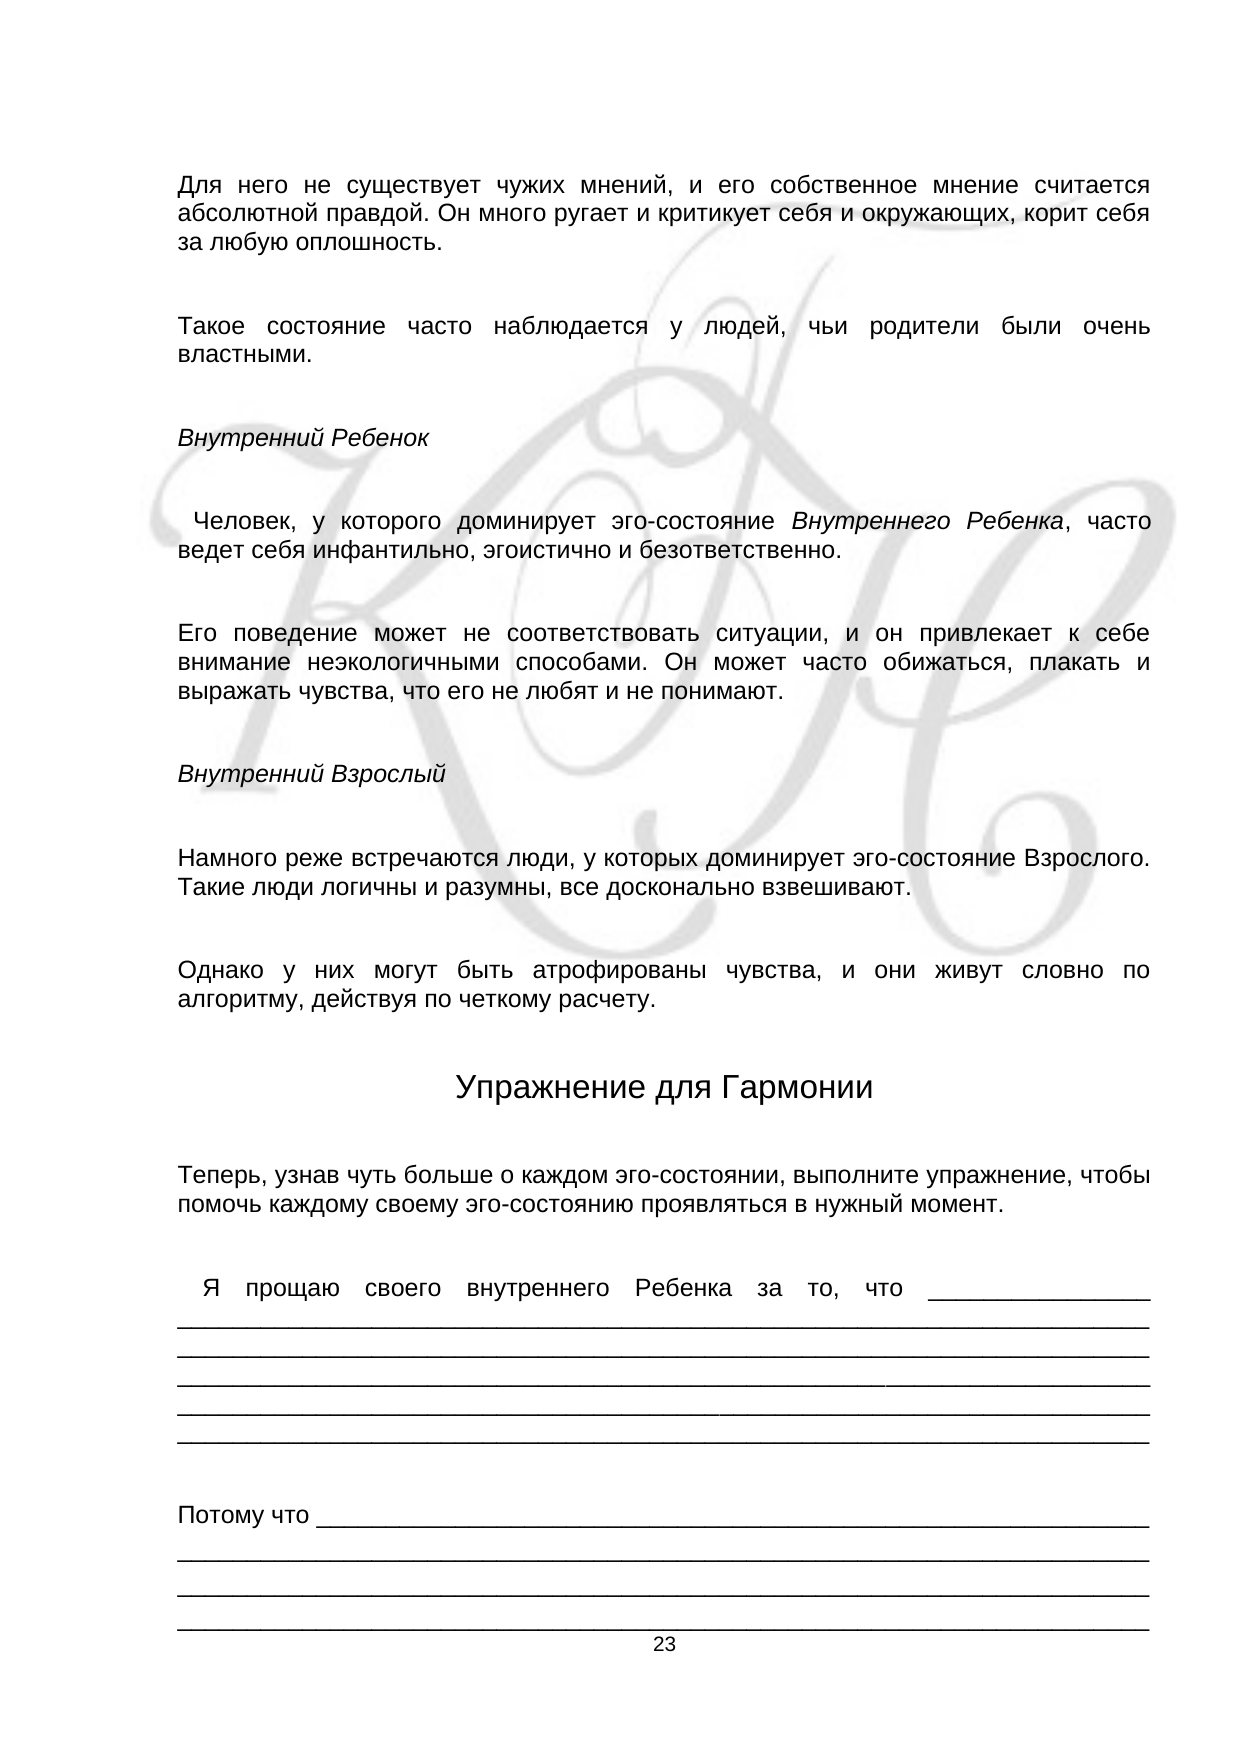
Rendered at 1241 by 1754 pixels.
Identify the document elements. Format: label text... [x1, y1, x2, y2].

text Однако у них могут быть атрофированы чувства, и они живут словно по алгоритму, действуя по четкому расчету. [177, 955, 1152, 1012]
text Намного реже встречаются люди, у которых доминирует эго-состояние Взрослого. Такие люди логичны и разумны, все досконально взвешивают. [177, 843, 1152, 900]
text Его поведение может не соответствовать ситуации, и он привлекает к себе внимание неэкологичными способами. Он может часто обижаться, плакать и выражать чувства, что его не любят и не понимают. [177, 618, 1152, 705]
text Внутренний Ребенок [177, 423, 1152, 452]
picture [113, 146, 1218, 979]
text Упражнение для Гармонии [177, 1067, 1152, 1106]
text Теперь, узнав чуть больше о каждом эго-состоянии, выполните упражнение, чтобы помочь каждому своему эго-состоянию проявляться в нужный момент. [177, 1160, 1152, 1218]
text Человек, у которого доминирует эго-состояние Внутреннего Ребенка, часто ведет себя инфантильно, эгоистично и безответственно. [177, 506, 1152, 564]
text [177, 1534, 1152, 1632]
text Внутренний Взрослый [177, 759, 1152, 788]
text Такое состояние часто наблюдается у людей, чьи родители были очень властными. [177, 311, 1152, 368]
text Я прощаю своего внутреннего Ребенка за то, что ________________ ______________________________________________________________________________________________________________________________________________________________________________________________________________________________________________________________________________________________________________________________________________________________ [177, 1272, 1152, 1445]
text Для него не существует чужих мнений, и его собственное мнение считается абсолютной правдой. Он много ругает и критикует себя и окружающих, корит себя за любую оплошность. [177, 170, 1152, 256]
text Потому что ____________________________________________________________ [177, 1500, 1152, 1528]
